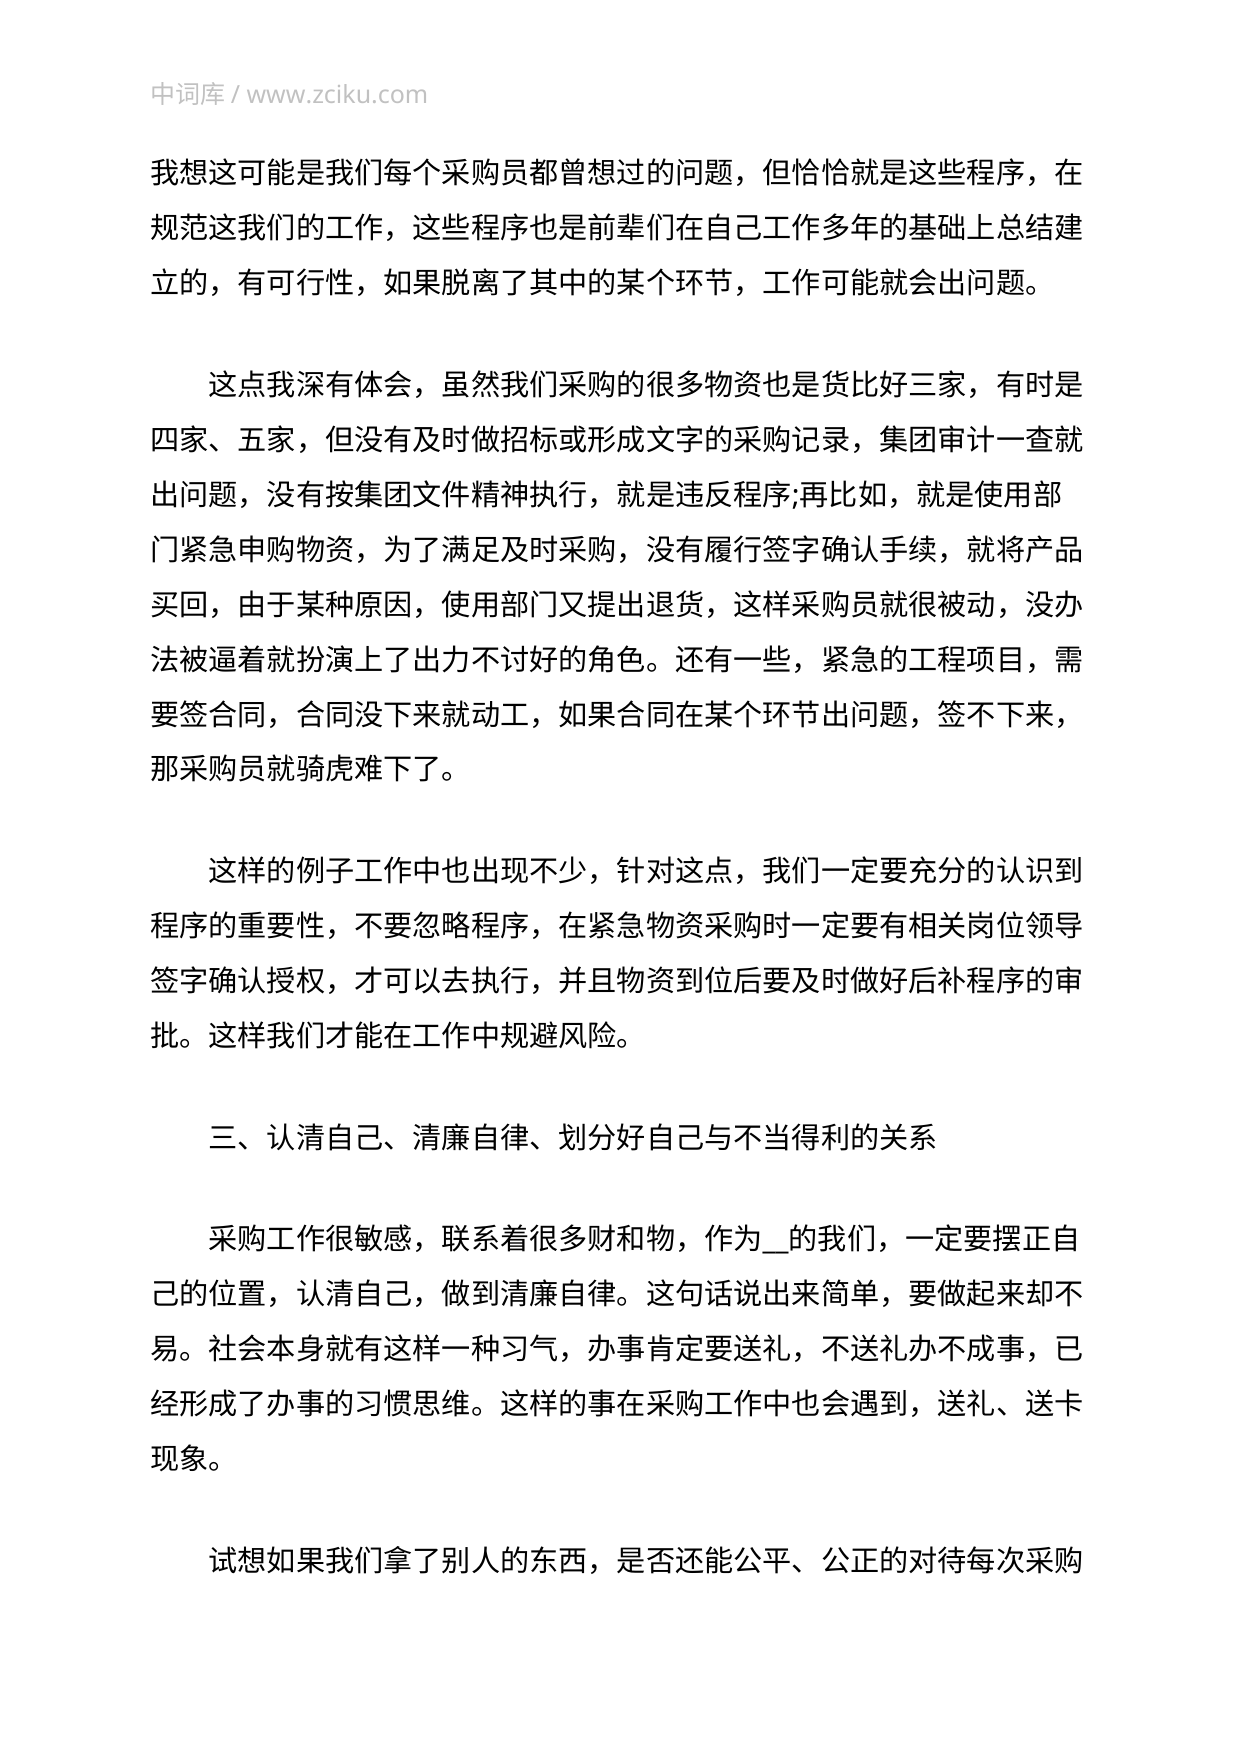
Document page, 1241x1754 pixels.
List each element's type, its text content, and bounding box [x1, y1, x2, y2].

text 这样的例子工作中也出现不少，针对这点，我们一定要充分的认识到程序的重要性，不要忽略程序，在紧急物资采购时一定要有相关岗位领导签字确认授权，才可以去执行，并且物资到位后要及时做好后补程序的审批。这样我们才能在工作中规避风险。 [150, 848, 1090, 1055]
text 采购工作很敏感，联系着很多财和物，作为__的我们，一定要摆正自己的位置，认清自己，做到清廉自律。这句话说出来简单，要做起来却不易。社会本身就有这样一种习气，办事肯定要送礼，不送礼办不成事，已经形成了办事的习惯思维。这样的事在采购工作中也会遇到，送礼、送卡现象。 [150, 1216, 1090, 1478]
text 这点我深有体会，虽然我们采购的很多物资也是货比好三家，有时是四家、五家，但没有及时做招标或形成文字的采购记录，集团审计一查就出问题，没有按集团文件精神执行，就是违反程序;再比如，就是使用部门紧急申购物资，为了满足及时采购，没有履行签字确认手续，就将产品买回，由于某种原因，使用部门又提出退货，这样采购员就很被动，没办法被逼着就扮演上了出力不讨好的角色。还有一些，紧急的工程项目，需要签合同，合同没下来就动工，如果合同在某个环节出问题，签不下来，那采购员就骑虎难下了。 [150, 362, 1090, 788]
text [150, 150, 1090, 302]
text 三、认清自己、清廉自律、划分好自己与不当得利的关系 [150, 1114, 1090, 1156]
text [150, 1537, 1090, 1580]
